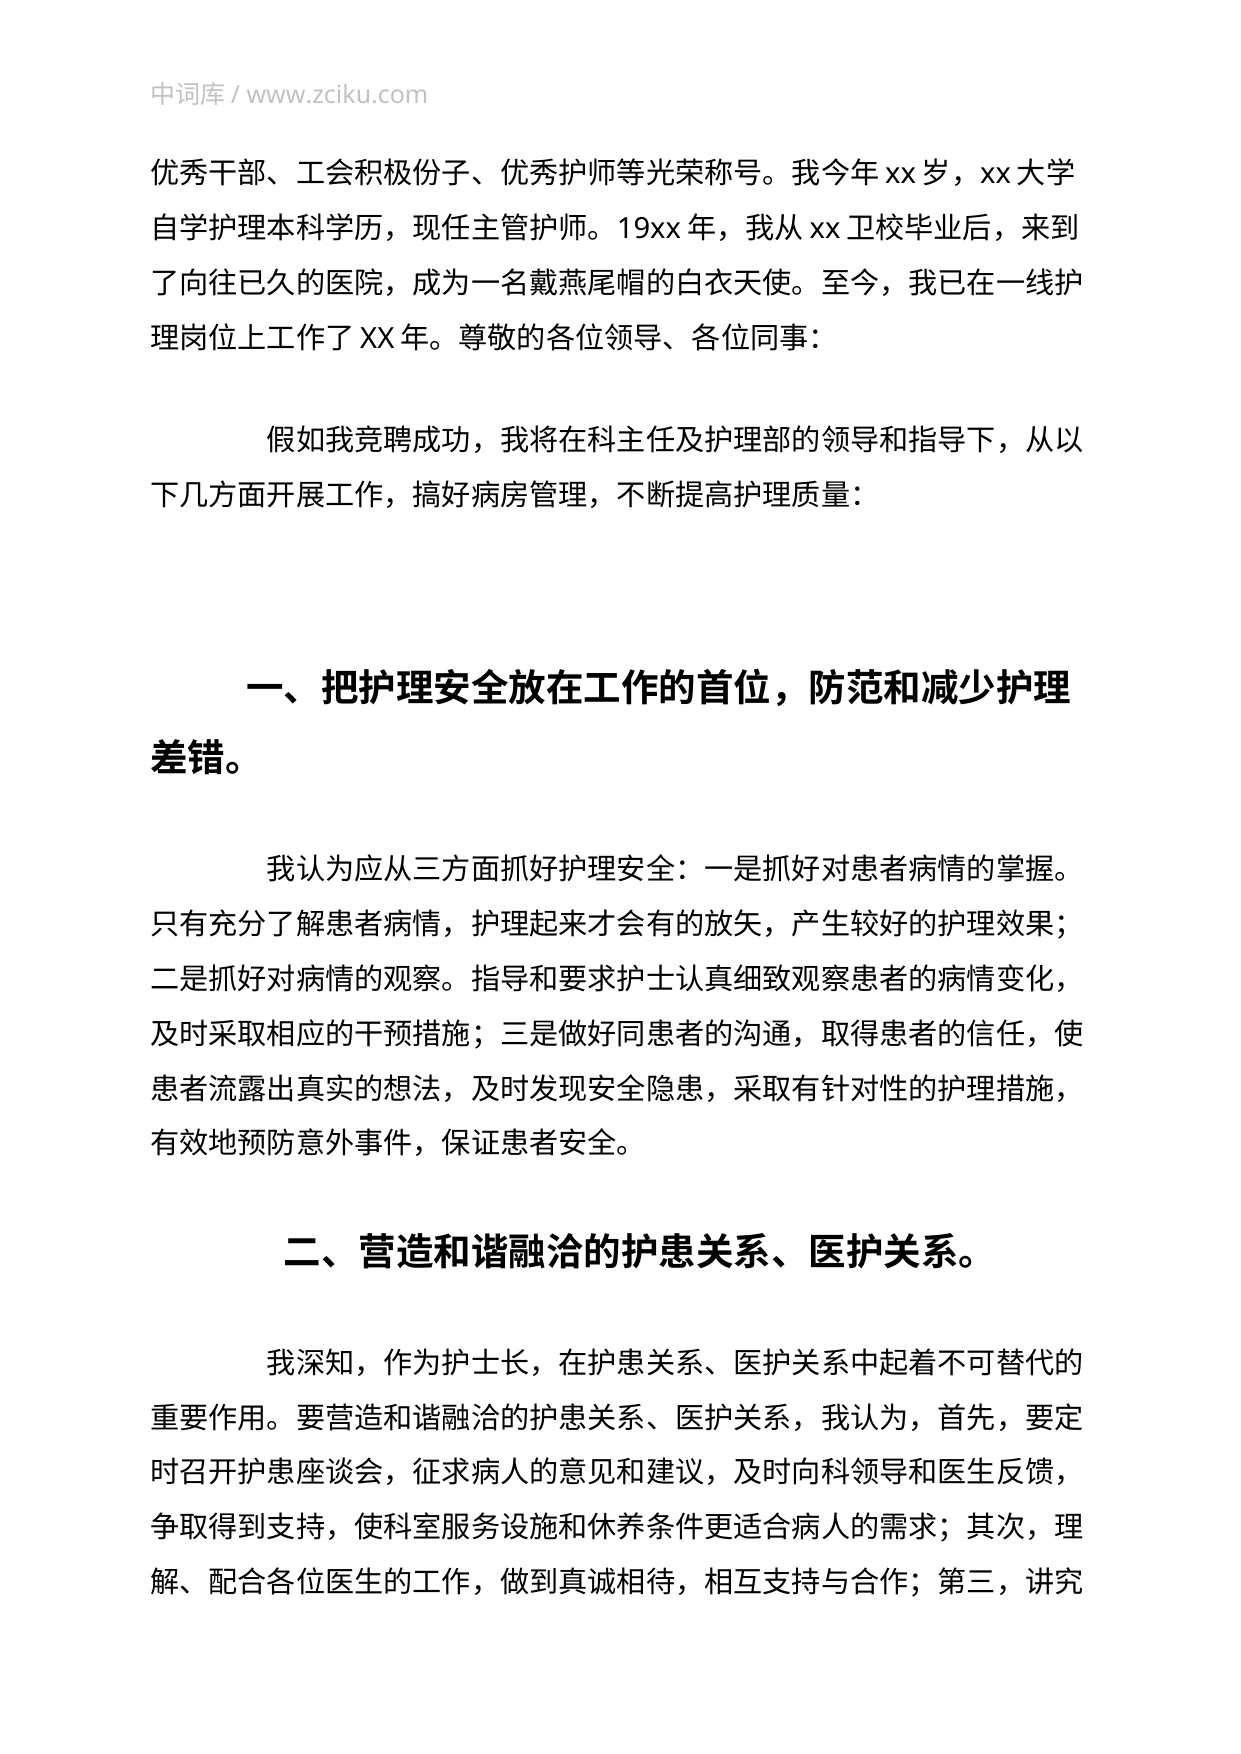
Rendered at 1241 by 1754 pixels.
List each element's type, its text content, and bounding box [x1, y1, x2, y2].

text 二、营造和谐融洽的护患关系、医护关系。 [150, 1222, 1090, 1276]
text 我认为应从三方面抓好护理安全：一是抓好对患者病情的掌握。只有充分了解患者病情，护理起来才会有的放矢，产生较好的护理效果；二是抓好对病情的观察。指导和要求护士认真细致观察患者的病情变化，及时采取相应的干预措施；三是做好同患者的沟通，取得患者的信任，使患者流露出真实的想法，及时发现安全隐患，采取有针对性的护理措施，有效地预防意外事件，保证患者安全。 [150, 846, 1090, 1162]
text 一、把护理安全放在工作的首位，防范和减少护理差错。 [150, 658, 1090, 782]
text 假如我竞聘成功，我将在科主任及护理部的领导和指导下，从以下几方面开展工作，搞好病房管理，不断提高护理质量： [150, 417, 1090, 514]
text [150, 150, 1090, 357]
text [150, 1339, 1090, 1601]
